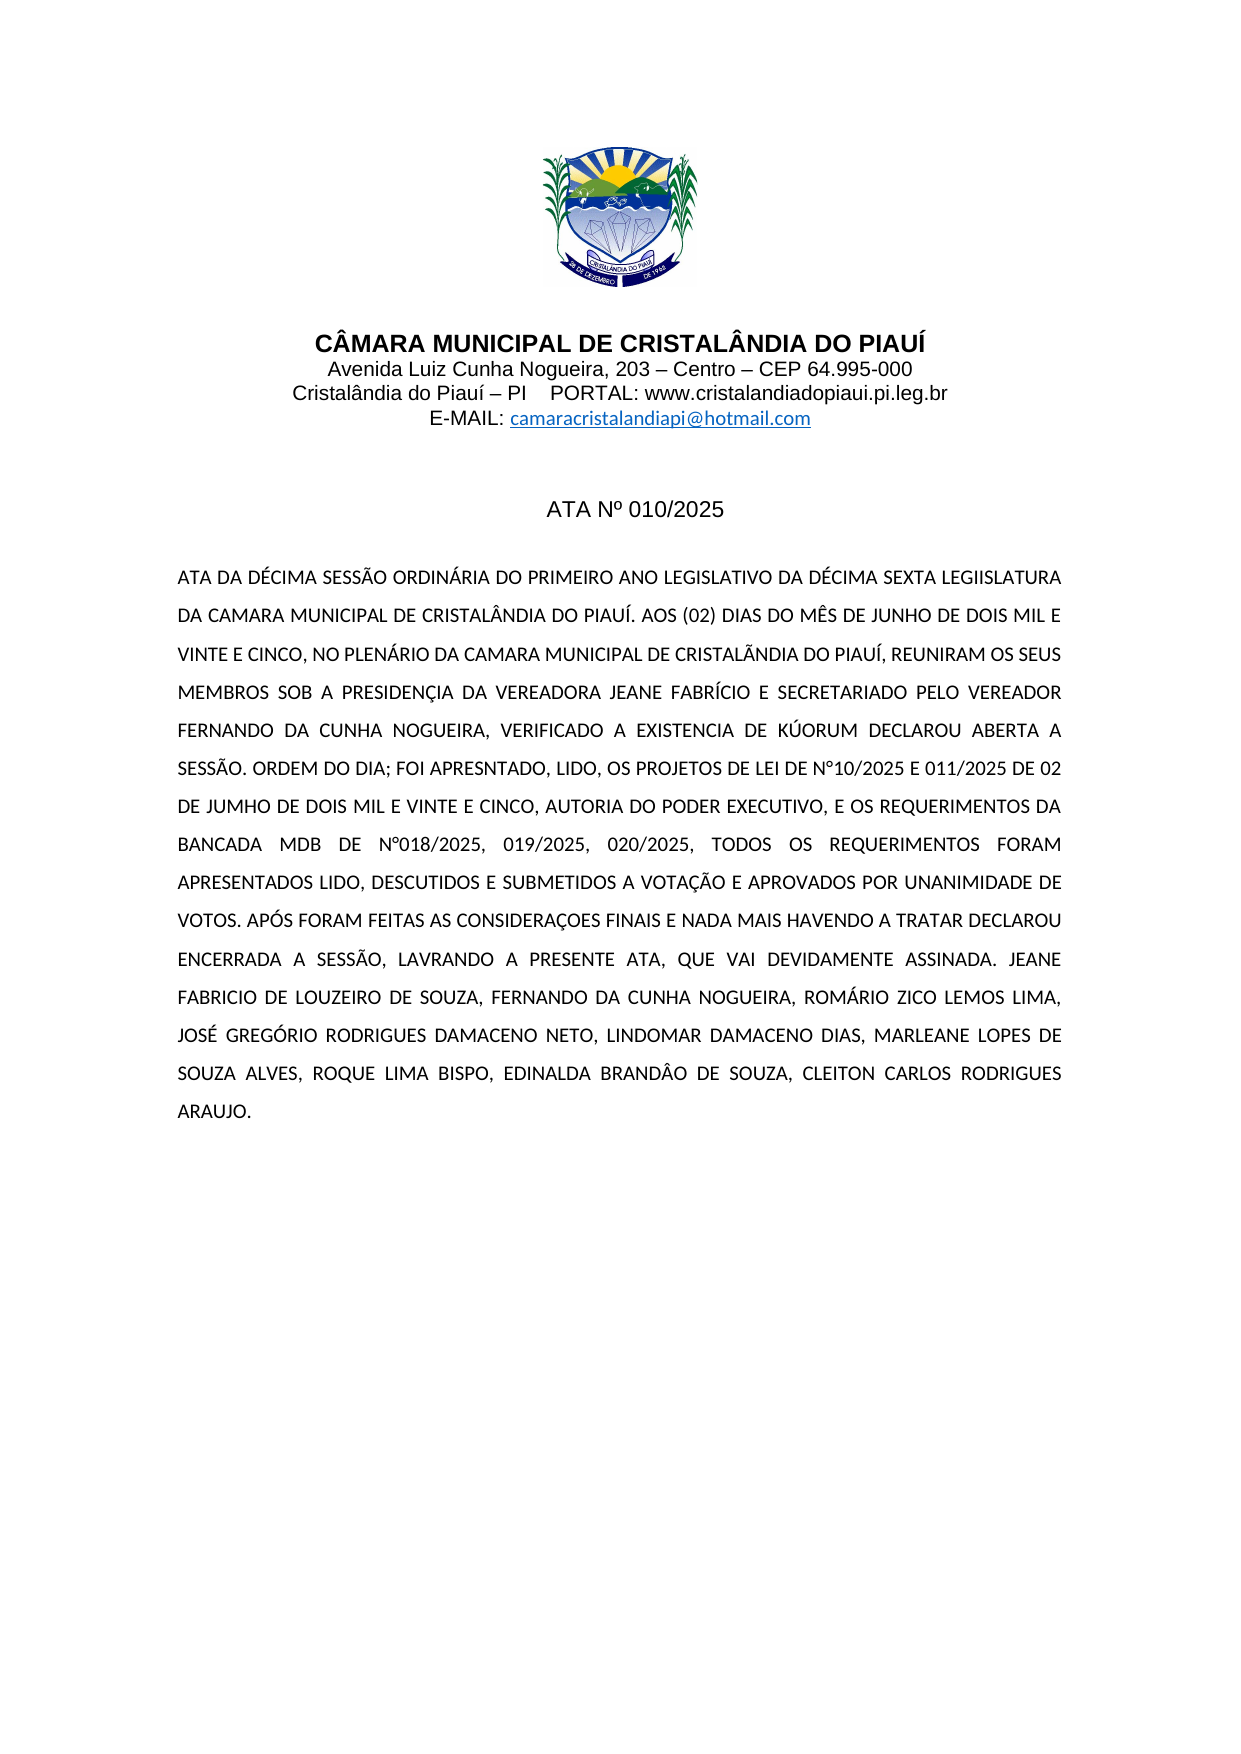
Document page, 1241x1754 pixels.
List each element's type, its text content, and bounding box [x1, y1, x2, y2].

text E-MAIL: camaracristalandiapi@hotmail.com [177, 405, 1063, 431]
text ATA Nº 010/2025 [177, 496, 1063, 522]
subtitle CÂMARA MUNICIPAL DE CRISTALÂNDIA DO PIAUÍ [162, 328, 1078, 357]
text ATA DA DÉCIMA SESSÃO ORDINÁRIA DO PRIMEIRO ANO LEGISLATIVO DA DÉCIMA SEXTA LEGIISLATURA DA CAMARA MUNICIPAL DE CRISTALÂNDIA DO PIAUÍ. AOS (02) DIAS DO MÊS DE JUNHO DE DOIS MIL E VINTE E CINCO, NO PLENÁRIO DA CAMARA MUNICIPAL DE CRISTALÃNDIA DO PIAUÍ, REUNIRAM OS SEUS MEMBROS SOB A PRESIDENÇIA DA VEREADORA JEANE FABRÍCIO E SECRETARIADO PELO VEREADOR FERNANDO DA CUNHA NOGUEIRA, VERIFICADO A EXISTENCIA DE KÚORUM DECLAROU ABERTA A SESSÃO. ORDEM DO DIA; FOI APRESNTADO, LIDO, OS PROJETOS DE LEI DE N°10/2025 E 011/2025 DE 02 DE JUMHO DE DOIS MIL E VINTE E CINCO, AUTORIA DO PODER EXECUTIVO, E OS REQUERIMENTOS DA BANCADA MDB DE N°018/2025, 019/2025, 020/2025, TODOS OS REQUERIMENTOS FORAM APRESENTADOS LIDO, DESCUTIDOS E SUBMETIDOS A VOTAÇÃO E APROVADOS POR UNANIMIDADE DE VOTOS. APÓS FORAM FEITAS AS CONSIDERAÇOES FINAIS E NADA MAIS HAVENDO A TRATAR DECLAROU ENCERRADA A SESSÃO, LAVRANDO A PRESENTE ATA, QUE VAI DEVIDAMENTE ASSINADA. JEANE FABRICIO DE LOUZEIRO DE SOUZA, FERNANDO DA CUNHA NOGUEIRA, ROMÁRIO ZICO LEMOS LIMA, JOSÉ GREGÓRIO RODRIGUES DAMACENO NETO, LINDOMAR DAMACENO DIAS, MARLEANE LOPES DE SOUZA ALVES, ROQUE LIMA BISPO, EDINALDA BRANDÂO DE SOUZA, CLEITON CARLOS RODRIGUES ARAUJO. [177, 564, 1063, 1124]
subtitle Avenida Luiz Cunha Nogueira, 203 – Centro – CEP 64.995-000 [177, 357, 1063, 381]
picture [542, 147, 698, 287]
subtitle Cristalândia do Piauí – PI PORTAL: www.cristalandiadopiaui.pi.leg.br [177, 381, 1063, 405]
